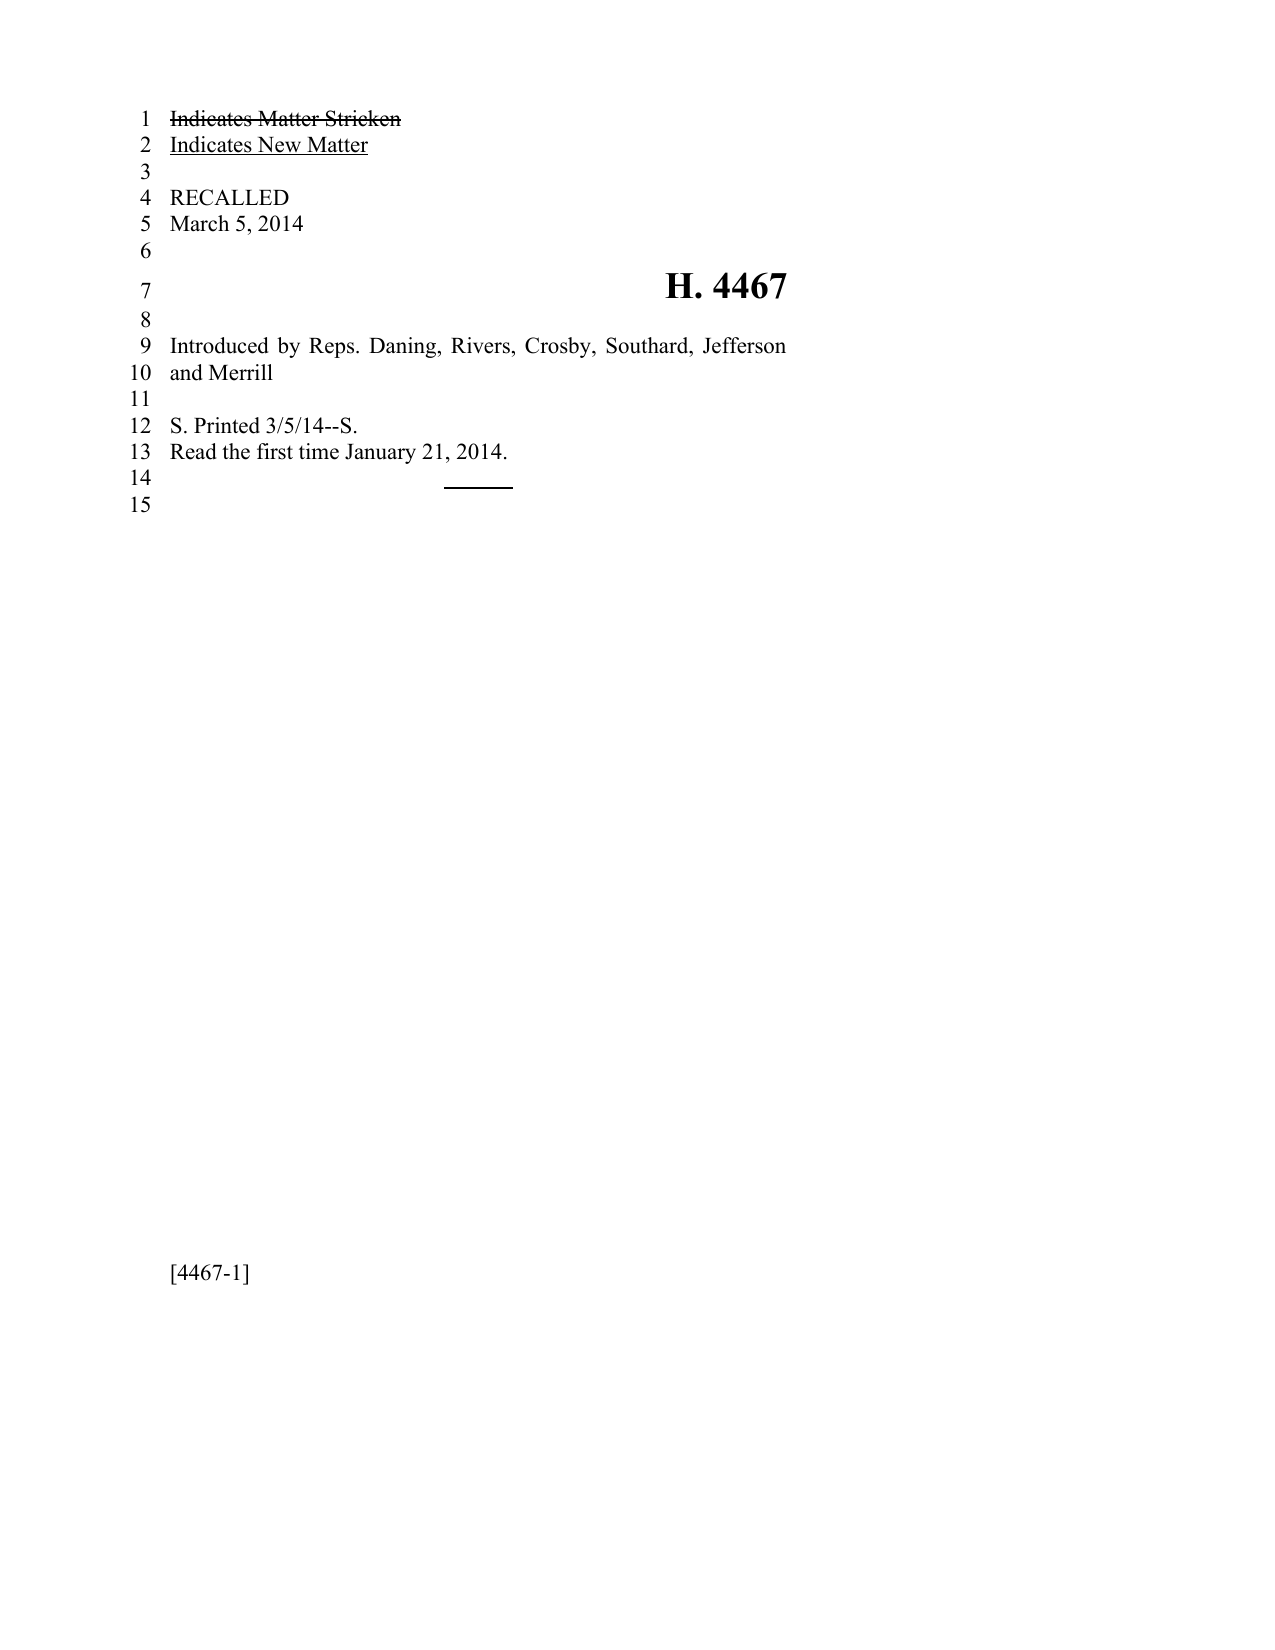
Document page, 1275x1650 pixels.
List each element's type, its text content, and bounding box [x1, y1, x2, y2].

text Indicates Matter Stricken [169, 105, 787, 131]
text Indicates New Matter [169, 131, 787, 158]
text H. 4467 [169, 263, 787, 306]
text Read the first time January 21, 2014. [169, 438, 787, 464]
text RECALLED [169, 184, 787, 210]
text March 5, 2014 [169, 210, 787, 237]
text S. Printed 3/5/14--S. [169, 412, 787, 438]
text Introduced by Reps. Daning, Rivers, Crosby, Southard, Jefferson and Merrill [169, 333, 787, 385]
